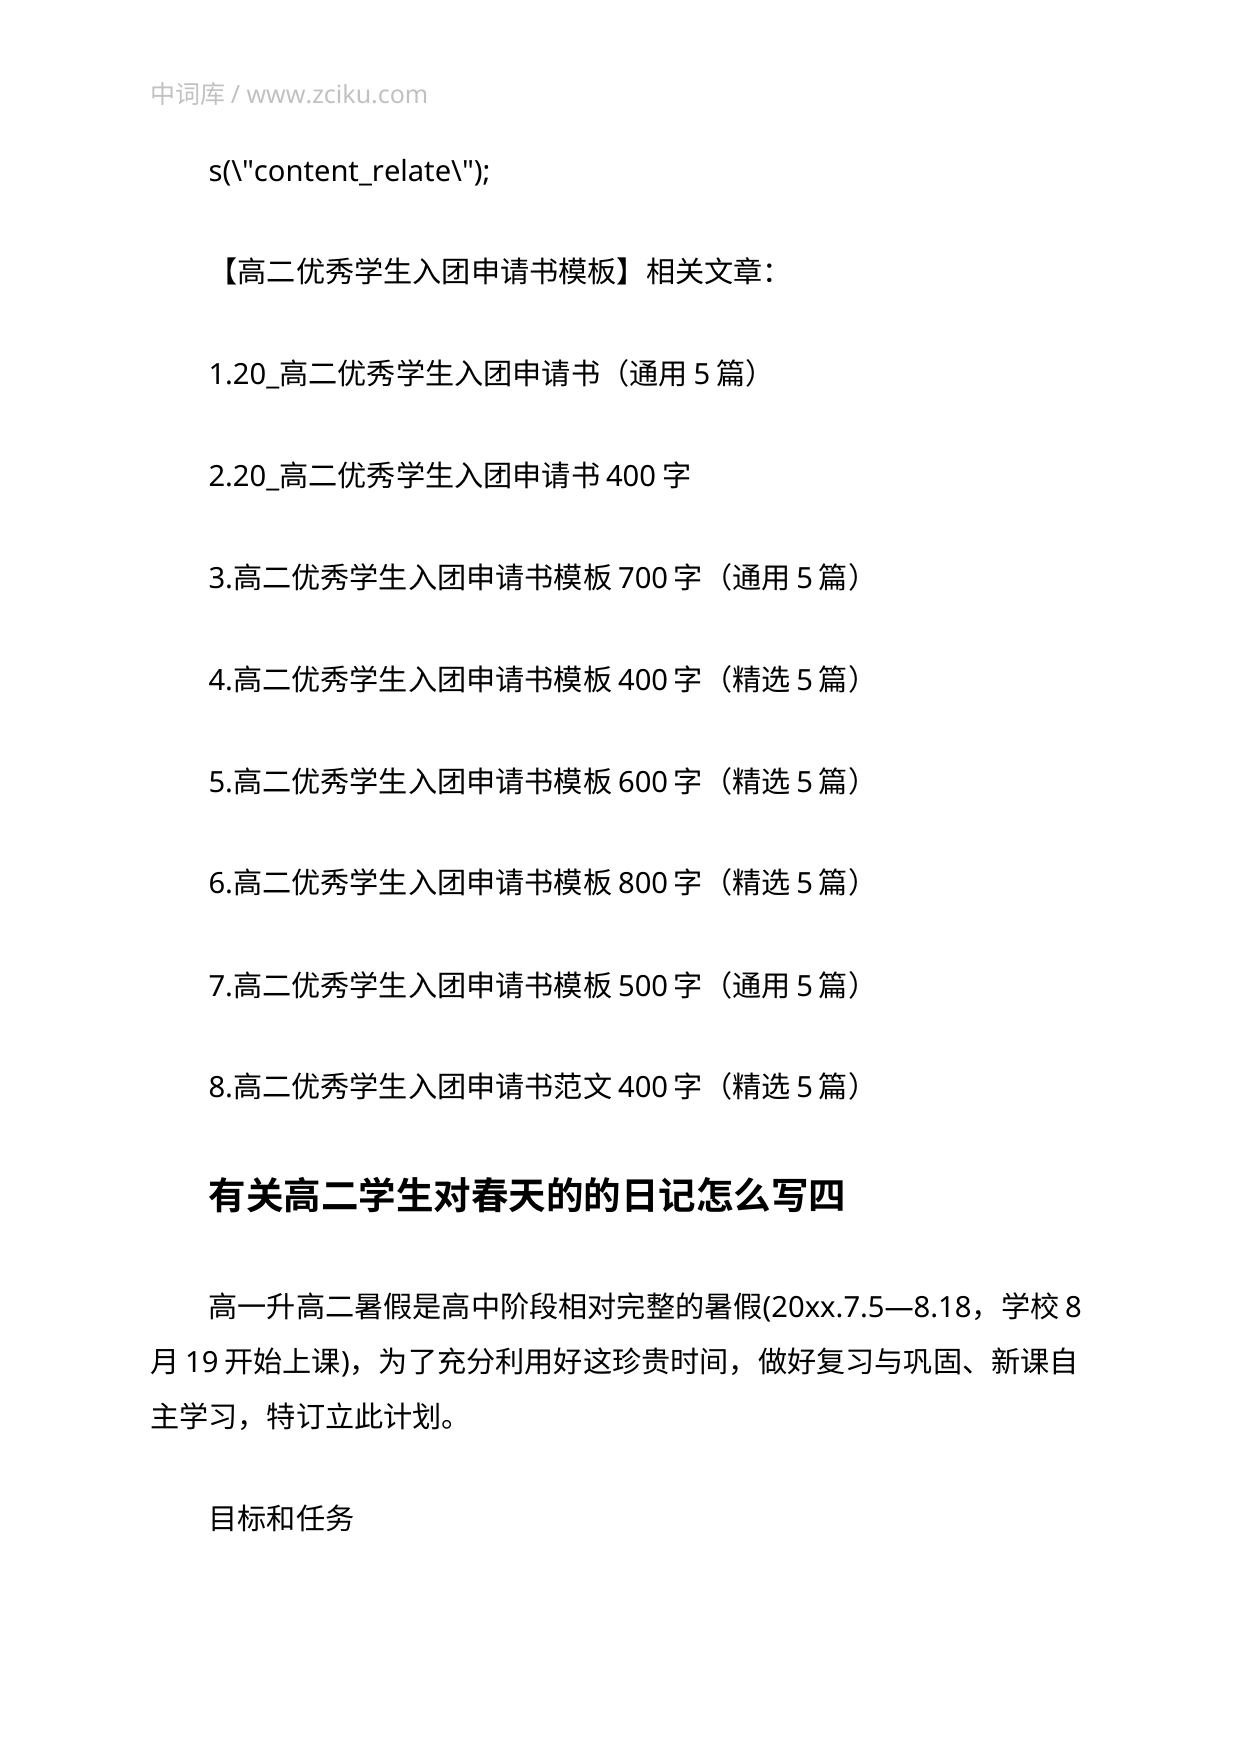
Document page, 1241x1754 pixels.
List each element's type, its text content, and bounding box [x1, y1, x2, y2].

text 高一升高二暑假是高中阶段相对完整的暑假(20xx.7.5—8.18，学校8月19开始上课)，为了充分利用好这珍贵时间，做好复习与巩固、新课自主学习，特订立此计划。 [150, 1283, 1090, 1436]
text 8.高二优秀学生入团申请书范文400字（精选5篇） [150, 1064, 1090, 1106]
text 1.20_高二优秀学生入团申请书（通用5篇） [150, 350, 1090, 393]
text 3.高二优秀学生入团申请书模板700字（通用5篇） [150, 554, 1090, 597]
text 2.20_高二优秀学生入团申请书400字 [150, 452, 1090, 494]
text s(\"content_relate\"); [150, 150, 1090, 190]
text 7.高二优秀学生入团申请书模板500字（通用5篇） [150, 962, 1090, 1004]
text 目标和任务 [150, 1495, 1090, 1537]
text 5.高二优秀学生入团申请书模板600字（精选5篇） [150, 758, 1090, 801]
text 4.高二优秀学生入团申请书模板400字（精选5篇） [150, 656, 1090, 698]
text 有关高二学生对春天的的日记怎么写四 [150, 1166, 1090, 1220]
text 【高二优秀学生入团申请书模板】相关文章： [150, 248, 1090, 291]
text 6.高二优秀学生入团申请书模板800字（精选5篇） [150, 860, 1090, 902]
